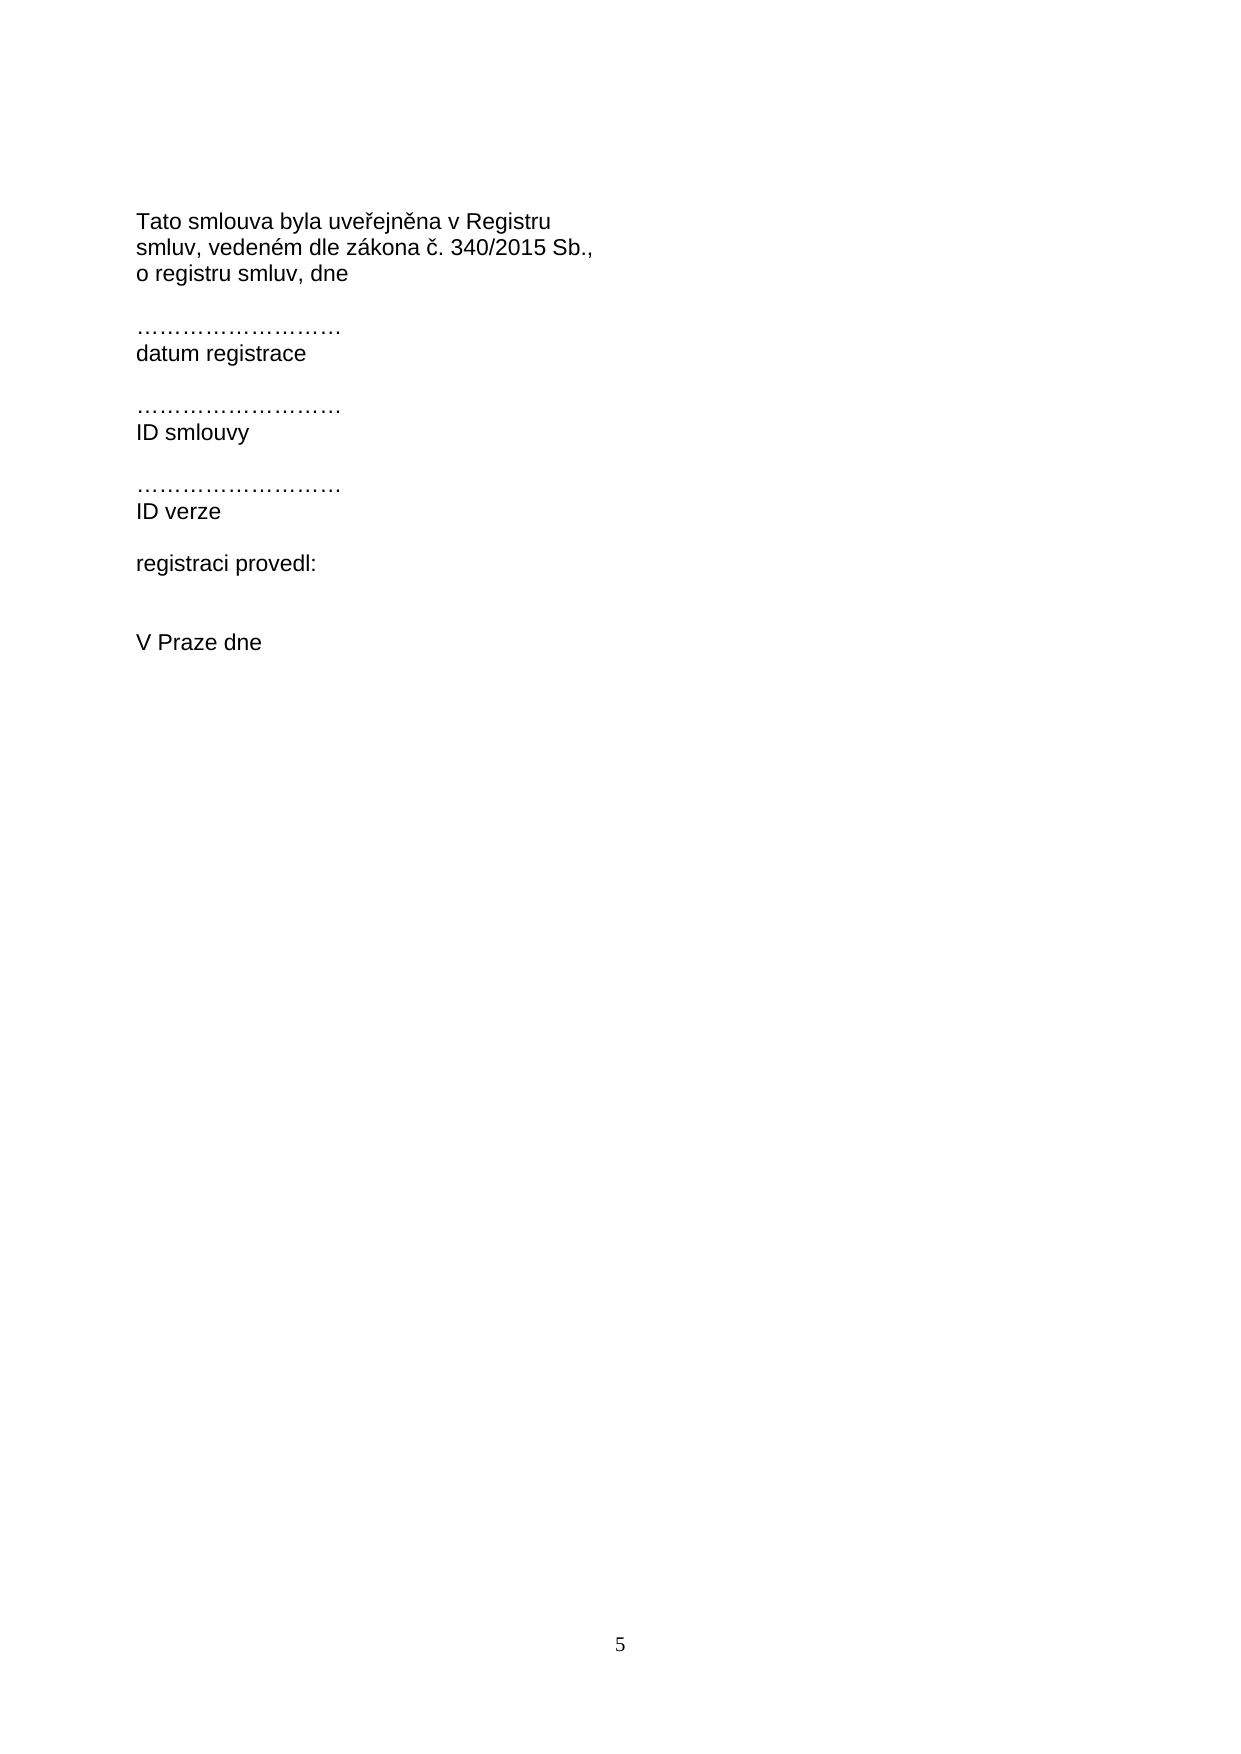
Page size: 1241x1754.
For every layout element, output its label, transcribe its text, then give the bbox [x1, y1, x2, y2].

text ID verze [136, 498, 1104, 524]
text ID smlouvy [136, 418, 1104, 445]
text ……………………… [136, 313, 1104, 339]
text V Praze dne [136, 629, 1104, 656]
text ……………………… [136, 471, 1104, 498]
text smluv, vedeném dle zákona č. 340/2015 Sb., [136, 234, 1104, 260]
text ……………………… [136, 392, 1104, 418]
text o registru smluv, dne [136, 260, 1104, 287]
text Tato smlouva byla uveřejněna v Registru [136, 208, 1104, 234]
text registraci provedl: [136, 550, 1104, 577]
text datum registrace [136, 339, 1104, 366]
